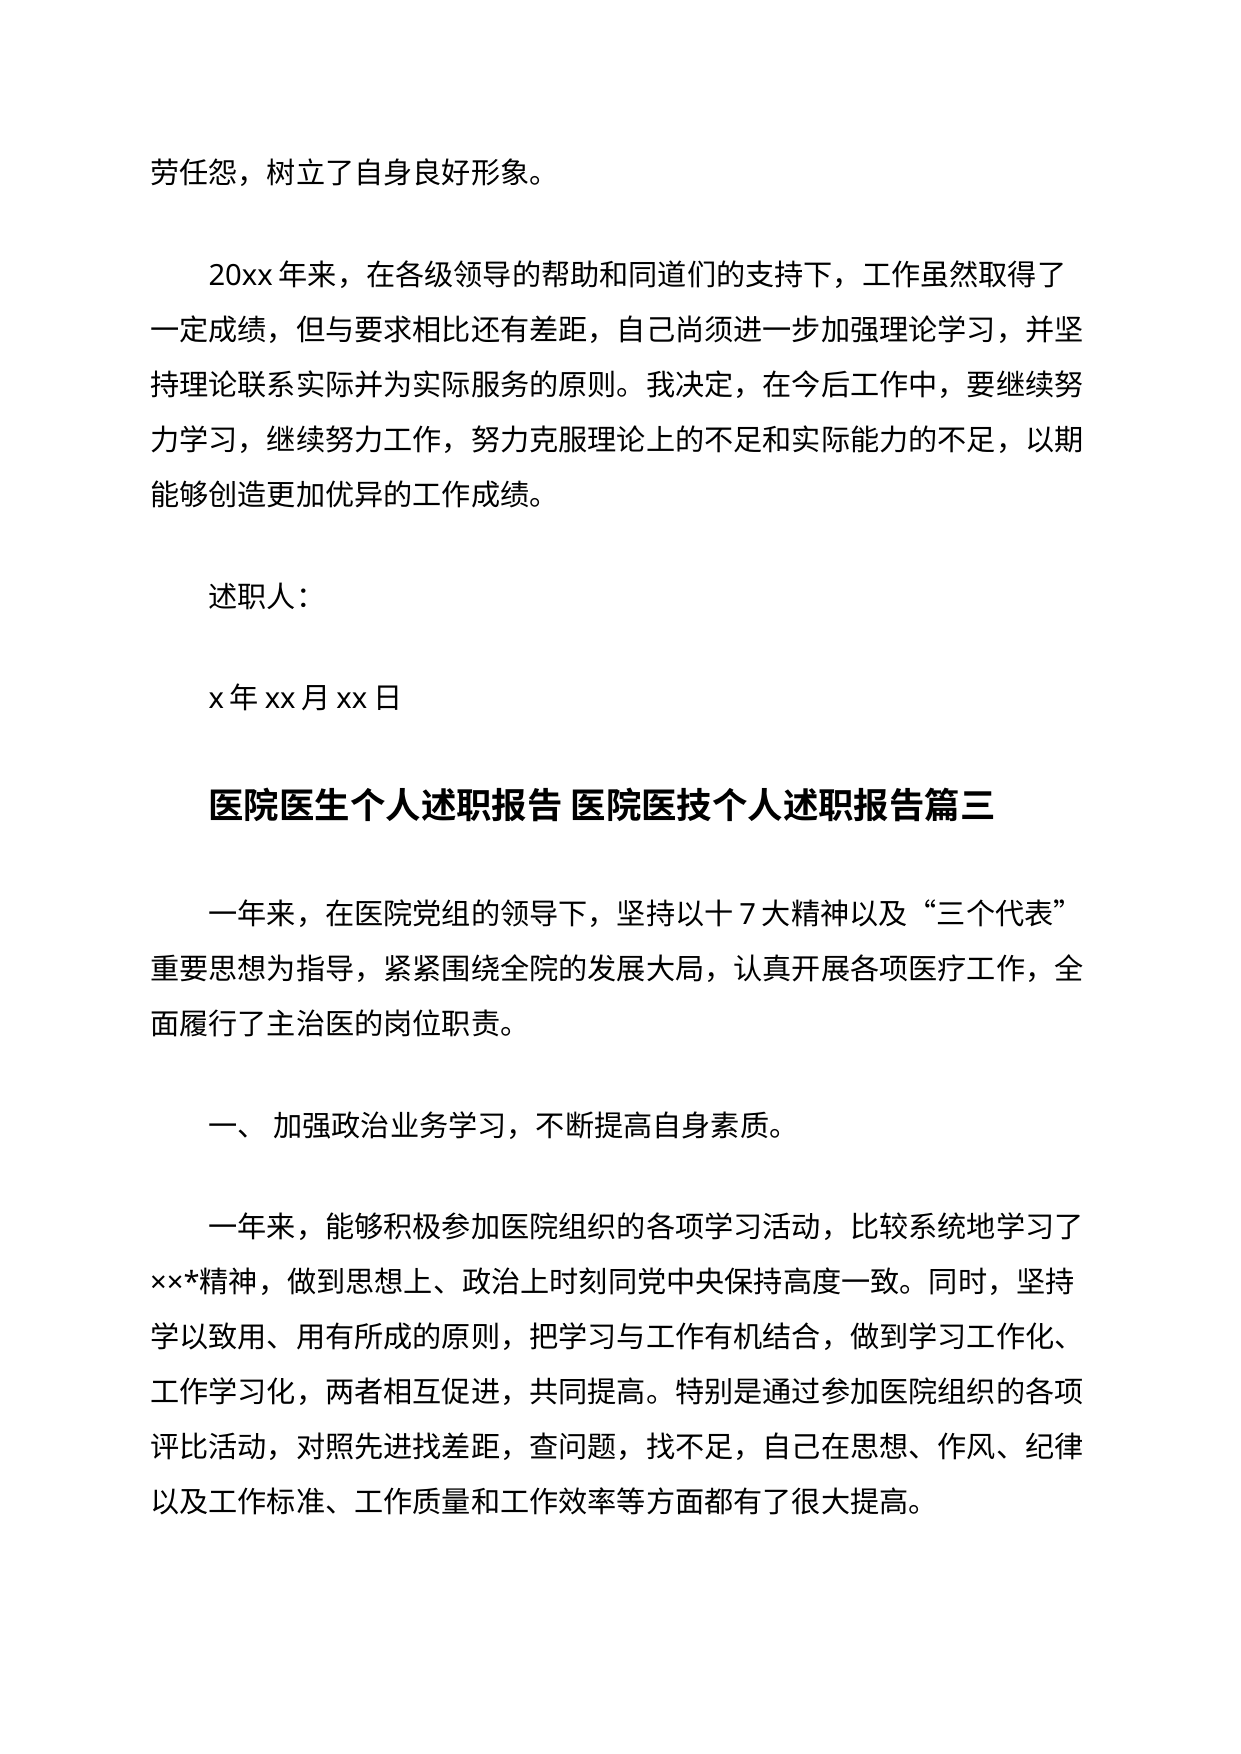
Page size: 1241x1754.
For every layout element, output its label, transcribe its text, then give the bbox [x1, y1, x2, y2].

text 医院医生个人述职报告 医院医技个人述职报告篇三 [150, 777, 1090, 828]
text 述职人： [150, 573, 1090, 616]
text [150, 150, 1090, 192]
text 一年来，在医院党组的领导下，坚持以十7大精神以及“三个代表”重要思想为指导，紧紧围绕全院的发展大局，认真开展各项医疗工作，全面履行了主治医的岗位职责。 [150, 890, 1090, 1043]
text 一、 加强政治业务学习，不断提高自身素质。 [150, 1102, 1090, 1144]
text 20xx年来，在各级领导的帮助和同道们的支持下，工作虽然取得了一定成绩，但与要求相比还有差距，自己尚须进一步加强理论学习，并坚持理论联系实际并为实际服务的原则。我决定，在今后工作中，要继续努力学习，继续努力工作，努力克服理论上的不足和实际能力的不足，以期能够创造更加优异的工作成绩。 [150, 252, 1090, 514]
text x年xx月xx日 [150, 675, 1090, 717]
text 一年来，能够积极参加医院组织的各项学习活动，比较系统地学习了××*精神，做到思想上、政治上时刻同党中央保持高度一致。同时，坚持学以致用、用有所成的原则，把学习与工作有机结合，做到学习工作化、工作学习化，两者相互促进，共同提高。特别是通过参加医院组织的各项评比活动，对照先进找差距，查问题，找不足，自己在思想、作风、纪律以及工作标准、工作质量和工作效率等方面都有了很大提高。 [150, 1204, 1090, 1521]
